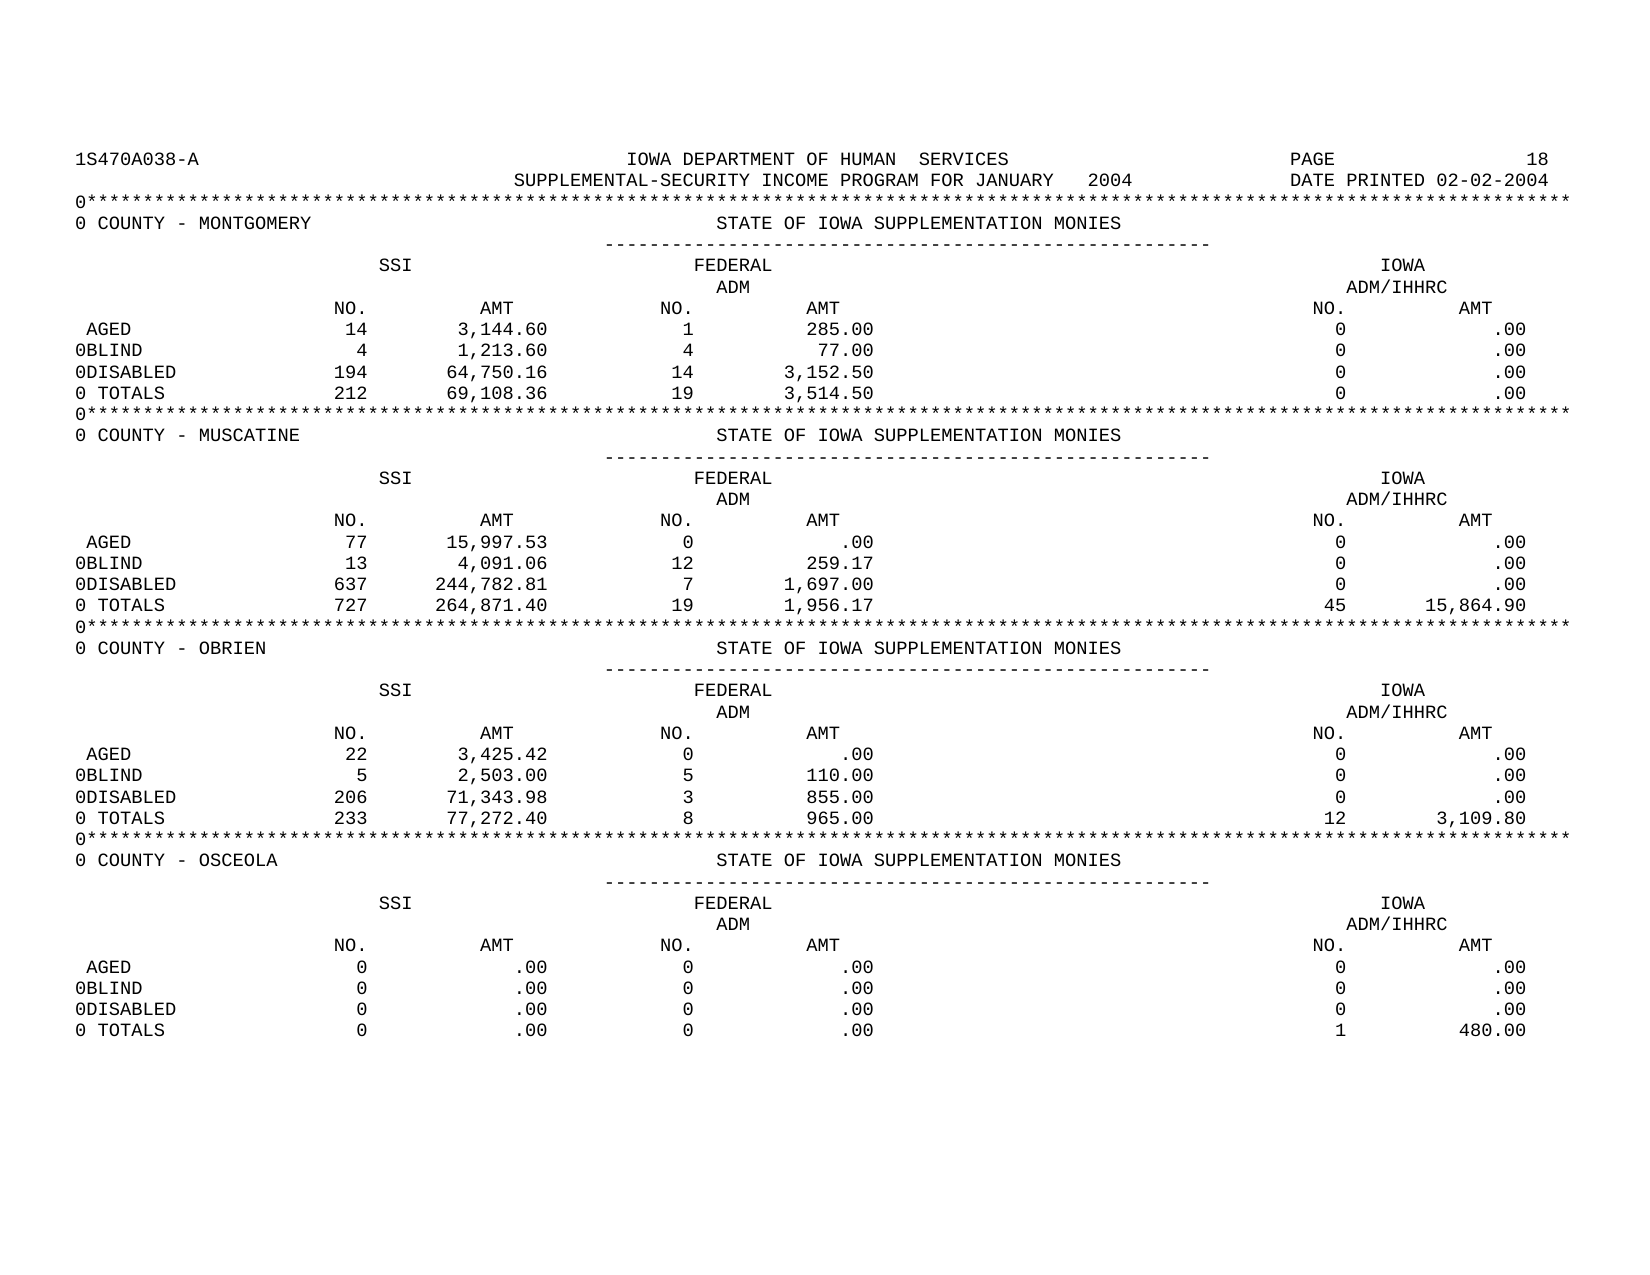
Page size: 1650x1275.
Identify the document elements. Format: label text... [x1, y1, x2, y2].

text 1S470A038-A IOWA DEPARTMENT OF HUMAN SERVICES PAGE 18 [75, 150, 1575, 171]
text 0 COUNTY - OSCEOLA STATE OF IOWA SUPPLEMENTATION MONIES [75, 851, 1575, 872]
text SUPPLEMENTAL-SECURITY INCOME PROGRAM FOR JANUARY 2004 DATE PRINTED 02-02-2004 [75, 171, 1575, 192]
text ------------------------------------------------------ [75, 447, 1575, 469]
text SSI FEDERAL IOWA [75, 469, 1575, 490]
text AGED 14 3,144.60 1 285.00 0 .00 [75, 320, 1575, 341]
text 0 COUNTY - MONTGOMERY STATE OF IOWA SUPPLEMENTATION MONIES [75, 214, 1575, 235]
text 0BLIND 0 .00 0 .00 0 .00 [75, 979, 1575, 1000]
text ADM ADM/IHHRC [75, 490, 1575, 511]
text 0 TOTALS 233 77,272.40 8 965.00 12 3,109.80 [75, 809, 1575, 830]
text 0************************************************************************************************************************************ [75, 405, 1575, 426]
text NO. AMT NO. AMT NO. AMT [75, 936, 1575, 957]
text 0BLIND 5 2,503.00 5 110.00 0 .00 [75, 766, 1575, 787]
text SSI FEDERAL IOWA [75, 681, 1575, 702]
text ------------------------------------------------------ [75, 235, 1575, 256]
text NO. AMT NO. AMT NO. AMT [75, 511, 1575, 532]
text 0BLIND 4 1,213.60 4 77.00 0 .00 [75, 341, 1575, 362]
text ADM ADM/IHHRC [75, 915, 1575, 936]
text 0 COUNTY - OBRIEN STATE OF IOWA SUPPLEMENTATION MONIES [75, 639, 1575, 660]
text AGED 22 3,425.42 0 .00 0 .00 [75, 745, 1575, 766]
text ------------------------------------------------------ [75, 660, 1575, 681]
text AGED 77 15,997.53 0 .00 0 .00 [75, 532, 1575, 554]
text 0 TOTALS 0 .00 0 .00 1 480.00 [75, 1021, 1575, 1042]
text SSI FEDERAL IOWA [75, 256, 1575, 277]
text 0************************************************************************************************************************************ [75, 617, 1575, 639]
text 0 COUNTY - MUSCATINE STATE OF IOWA SUPPLEMENTATION MONIES [75, 426, 1575, 447]
text ADM ADM/IHHRC [75, 702, 1575, 724]
text NO. AMT NO. AMT NO. AMT [75, 724, 1575, 745]
text 0************************************************************************************************************************************ [75, 830, 1575, 851]
text SSI FEDERAL IOWA [75, 894, 1575, 915]
text ------------------------------------------------------ [75, 872, 1575, 894]
text AGED 0 .00 0 .00 0 .00 [75, 957, 1575, 979]
text 0DISABLED 194 64,750.16 14 3,152.50 0 .00 [75, 362, 1575, 384]
text 0DISABLED 0 .00 0 .00 0 .00 [75, 1000, 1575, 1021]
text 0DISABLED 206 71,343.98 3 855.00 0 .00 [75, 787, 1575, 809]
text NO. AMT NO. AMT NO. AMT [75, 299, 1575, 320]
text 0BLIND 13 4,091.06 12 259.17 0 .00 [75, 554, 1575, 575]
text 0************************************************************************************************************************************ [75, 192, 1575, 214]
text 0 TOTALS 727 264,871.40 19 1,956.17 45 15,864.90 [75, 596, 1575, 617]
text 0DISABLED 637 244,782.81 7 1,697.00 0 .00 [75, 575, 1575, 596]
text ADM ADM/IHHRC [75, 277, 1575, 299]
text 0 TOTALS 212 69,108.36 19 3,514.50 0 .00 [75, 384, 1575, 405]
